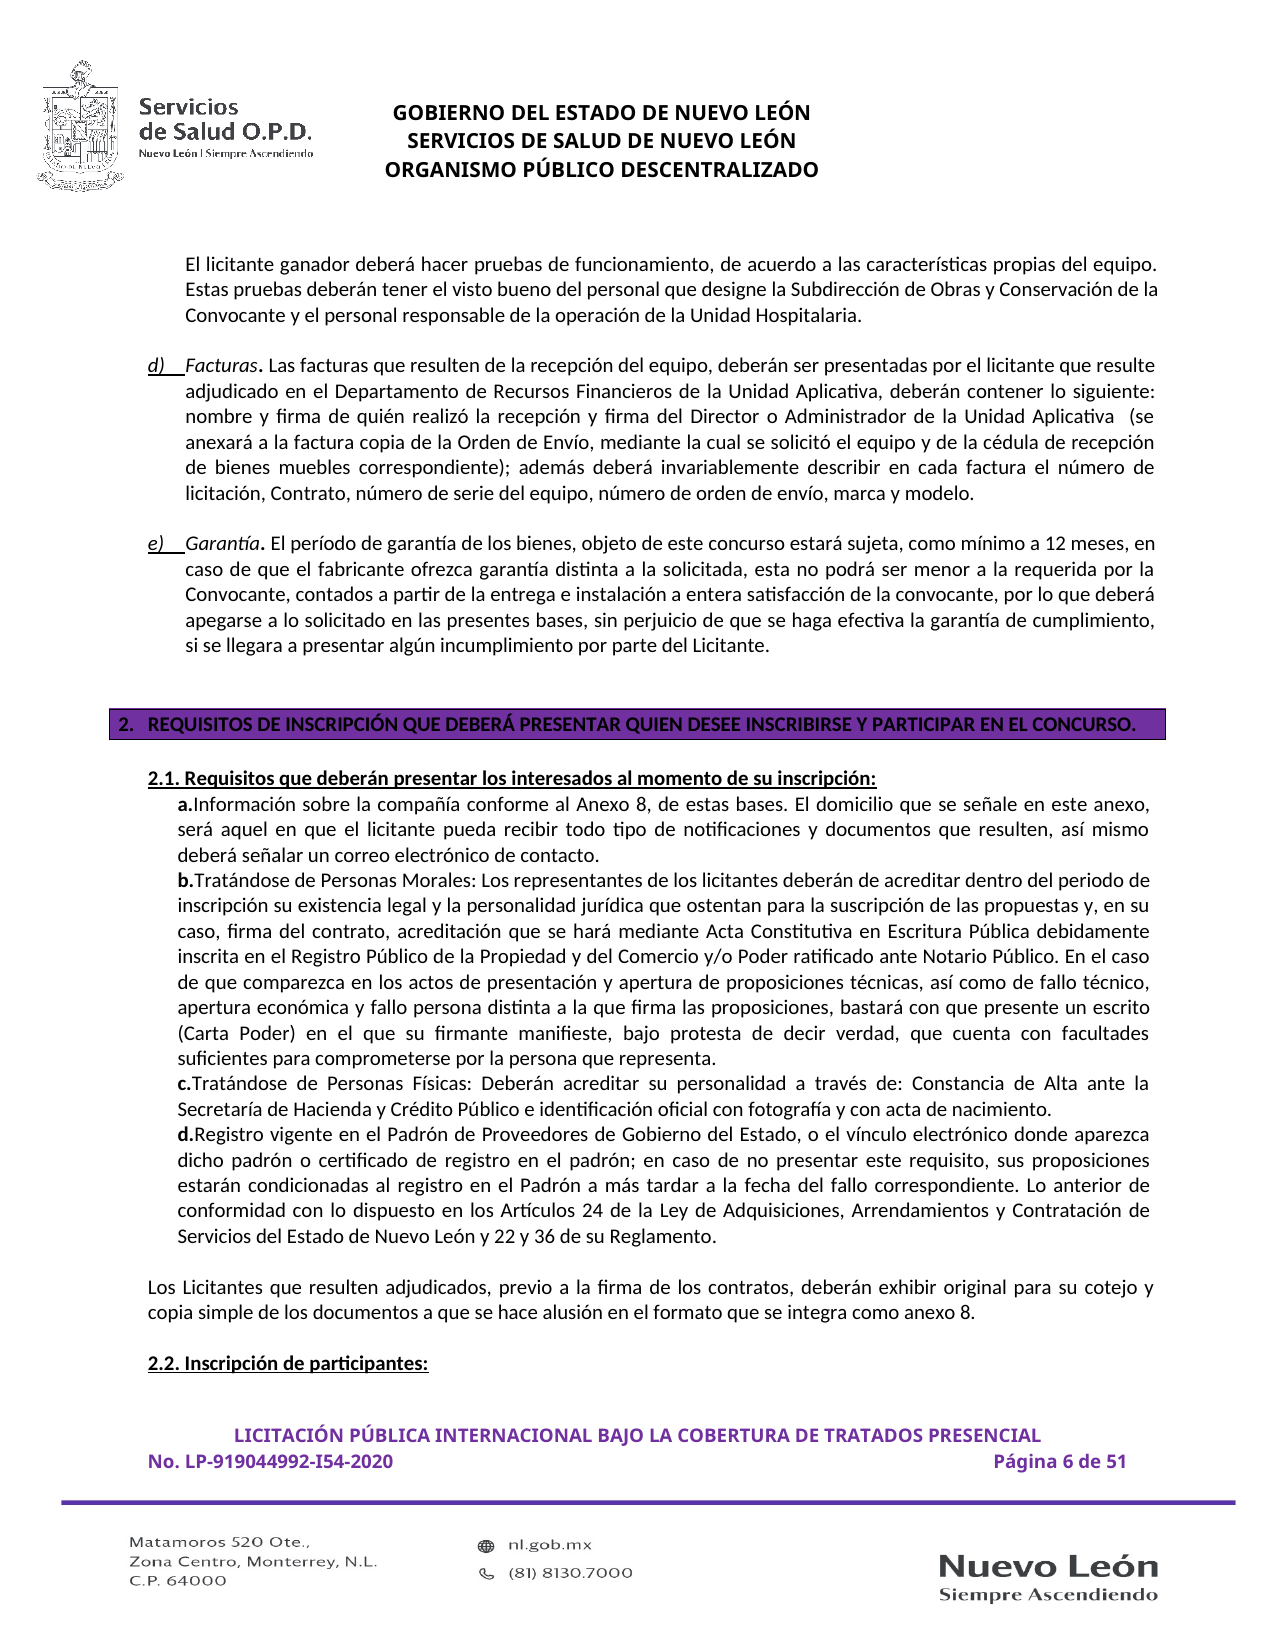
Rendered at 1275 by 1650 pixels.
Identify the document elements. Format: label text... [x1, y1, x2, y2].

text 2.2. Inscripción de participantes: [148, 1350, 1157, 1376]
list REQUISITOS DE INSCRIPCIÓN QUE DEBERÁ PRESENTAR QUIEN DESEE INSCRIBIRSE Y PARTICIPAR EN EL CONCURSO. [110, 710, 1165, 739]
text 2.1. Requisitos que deberán presentar los interesados al momento de su inscripción: [148, 766, 1157, 791]
text Los Licitantes que resulten adjudicados, previo a la firma de los contratos, deberán exhibir original para su cotejo y copia simple de los documentos a que se hace alusión en el formato que se integra como anexo 8. [148, 1274, 1157, 1325]
list Facturas. Las facturas que resulten de la recepción del equipo, deberán ser presentadas por el licitante que resulte adjudicado en el Departamento de Recursos Financieros de la Unidad Aplicativa, deberán contener lo siguiente: nombre y firma de quién realizó la recepción y firma del Director o Administrador de la Unidad Aplicativa (se anexará a la factura copia de la Orden de Envío, mediante la cual se solicitó el equipo y de la cédula de recepción de bienes muebles correspondiente); además deberá invariablemente describir en cada factura el número de licitación, Contrato, número de serie del equipo, número de orden de envío, marca y modelo. [148, 353, 1157, 505]
list Tratándose de Personas Morales: Los representantes de los licitantes deberán de acreditar dentro del periodo de inscripción su existencia legal y la personalidad jurídica que ostentan para la suscripción de las propuestas y, en su caso, firma del contrato, acreditación que se hará mediante Acta Constitutiva en Escritura Pública debidamente inscrita en el Registro Público de la Propiedad y del Comercio y/o Poder ratificado ante Notario Público. En el caso de que comparezca en los actos de presentación y apertura de proposiciones técnicas, así como de fallo técnico, apertura económica y fallo persona distinta a la que firma las proposiciones, bastará con que presente un escrito (Carta Poder) en el que su firmante manifieste, bajo protesta de decir verdad, que cuenta con facultades suficientes para comprometerse por la persona que representa. [177, 867, 1152, 1071]
list Información sobre la compañía conforme al Anexo 8, de estas bases. El domicilio que se señale en este anexo, será aquel en que el licitante pueda recibir todo tipo de notificaciones y documentos que resulten, así mismo deberá señalar un correo electrónico de contacto. [177, 791, 1152, 867]
text El licitante ganador deberá hacer pruebas de funcionamiento, de acuerdo a las características propias del equipo. Estas pruebas deberán tener el visto bueno del personal que designe la Subdirección de Obras y Conservación de la Convocante y el personal responsable de la operación de la Unidad Hospitalaria. [185, 251, 1160, 327]
picture [56, 1495, 1236, 1611]
list Tratándose de Personas Físicas: Deberán acreditar su personalidad a través de: Constancia de Alta ante la Secretaría de Hacienda y Crédito Público e identificación oficial con fotografía y con acta de nacimiento. [177, 1071, 1152, 1121]
picture [1, 3, 348, 248]
list Garantía. El período de garantía de los bienes, objeto de este concurso estará sujeta, como mínimo a 12 meses, en caso de que el fabricante ofrezca garantía distinta a la solicitada, esta no podrá ser menor a la requerida por la Convocante, contados a partir de la entrega e instalación a entera satisfacción de la convocante, por lo que deberá apegarse a lo solicitado en las presentes bases, sin perjuicio de que se haga efectiva la garantía de cumplimiento, si se llegara a presentar algún incumplimiento por parte del Licitante. [148, 531, 1157, 658]
list Registro vigente en el Padrón de Proveedores de Gobierno del Estado, o el vínculo electrónico donde aparezca dicho padrón o certificado de registro en el padrón; en caso de no presentar este requisito, sus proposiciones estarán condicionadas al registro en el Padrón a más tardar a la fecha del fallo correspondiente. Lo anterior de conformidad con lo dispuesto en los Artículos 24 de la Ley de Adquisiciones, Arrendamientos y Contratación de Servicios del Estado de Nuevo León y 22 y 36 de su Reglamento. [177, 1121, 1152, 1248]
